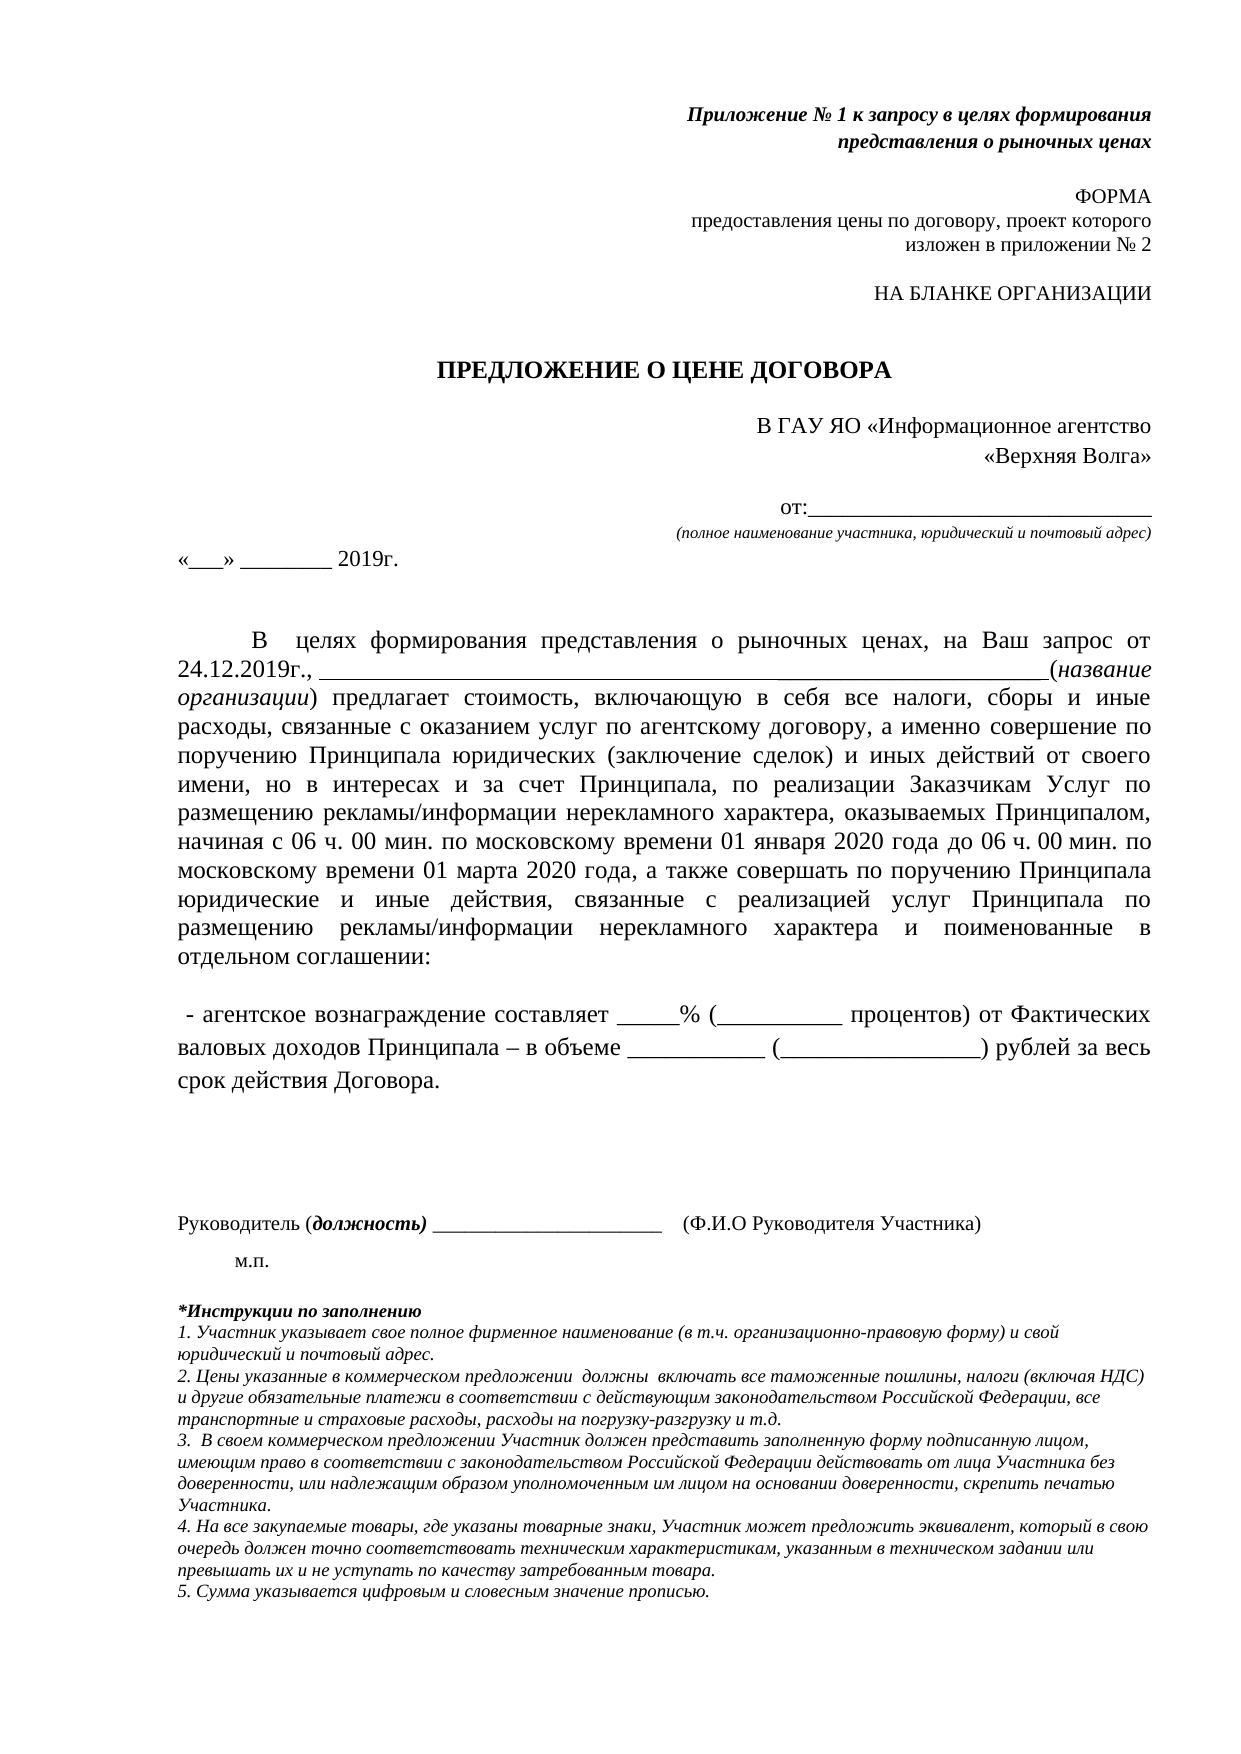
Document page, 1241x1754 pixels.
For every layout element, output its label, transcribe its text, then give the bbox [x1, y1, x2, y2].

text м.п. [177, 1248, 1152, 1272]
title ФОРМА [177, 184, 1152, 208]
text НА БЛАНКЕ ОРГАНИЗАЦИИ [177, 281, 1152, 304]
text 5. Сумма указывается цифровым и словесным значение прописью. [177, 1580, 1152, 1602]
text 4. На все закупаемые товары, где указаны товарные знаки, Участник может предложить эквивалент, который в свою очередь должен точно соответствовать техническим характеристикам, указанным в техническом задании или превышать их и не уступать по качеству затребованным товара. [177, 1515, 1152, 1580]
text 3. В своем коммерческом предложении Участник должен представить заполненную форму подписанную лицом, имеющим право в соответствии с законодательством Российской Федерации действовать от лица Участника без доверенности, или надлежащим образом уполномоченным им лицом на основании доверенности, скрепить печатью Участника. [177, 1429, 1152, 1515]
title изложен в приложении № 2 [177, 232, 1152, 256]
text - агентское вознаграждение составляет _____% (__________ процентов) от Фактических валовых доходов Принципала – в объеме ___________ (________________) рублей за весь срок действия Договора. [177, 999, 1152, 1093]
text «___» ________ 2019г. [177, 545, 1152, 572]
text *Инструкции по заполнению [177, 1300, 1152, 1321]
text Приложение № 1 к запросу в целях формирования [177, 101, 1152, 126]
text 2. Цены указанные в коммерческом предложении должны включать все таможенные пошлины, налоги (включая НДС) и другие обязательные платежи в соответствии с действующим законодательством Российской Федерации, все транспортные и страховые расходы, расходы на погрузку-разгрузку и т.д. [177, 1364, 1152, 1429]
title предоставления цены по договору, проект которого [177, 208, 1152, 232]
text В целях формирования представления о рыночных ценах, на Ваш запрос от 24.12.2019г., _____________________ (название организации) предлагает стоимость, включающую в себя все налоги, сборы и иные расходы, связанные с оказанием услуг по агентскому договору, а именно совершение по поручению Принципала юридических (заключение сделок) и иных действий от своего имени, но в интересах и за счет Принципала, по реализации Заказчикам Услуг по размещению рекламы/информации нерекламного характера, оказываемых Принципалом, начиная с 06 ч. 00 мин. по московскому времени 01 января 2020 года до 06 ч. 00 мин. по московскому времени 01 марта 2020 года, а также совершать по поручению Принципала юридические и иные действия, связанные с реализацией услуг Принципала по размещению рекламы/информации нерекламного характера и поименованные в отдельном соглашении: [177, 625, 1152, 970]
text от:______________________________ [664, 493, 1152, 519]
text (полное наименование участника, юридический и почтовый адрес) [664, 523, 1152, 542]
title ПРЕДЛОЖЕНИЕ О ЦЕНЕ ДОГОВОРА [177, 355, 1152, 384]
text Руководитель (должность) ______________________ (Ф.И.О Руководителя Участника) [177, 1210, 1181, 1236]
text представления о рыночных ценах [177, 129, 1152, 153]
text В ГАУ ЯО «Информационное агентство «Верхняя Волга» [664, 412, 1152, 468]
text 1. Участник указывает свое полное фирменное наименование (в т.ч. организационно-правовую форму) и свой юридический и почтовый адрес. [177, 1321, 1152, 1364]
